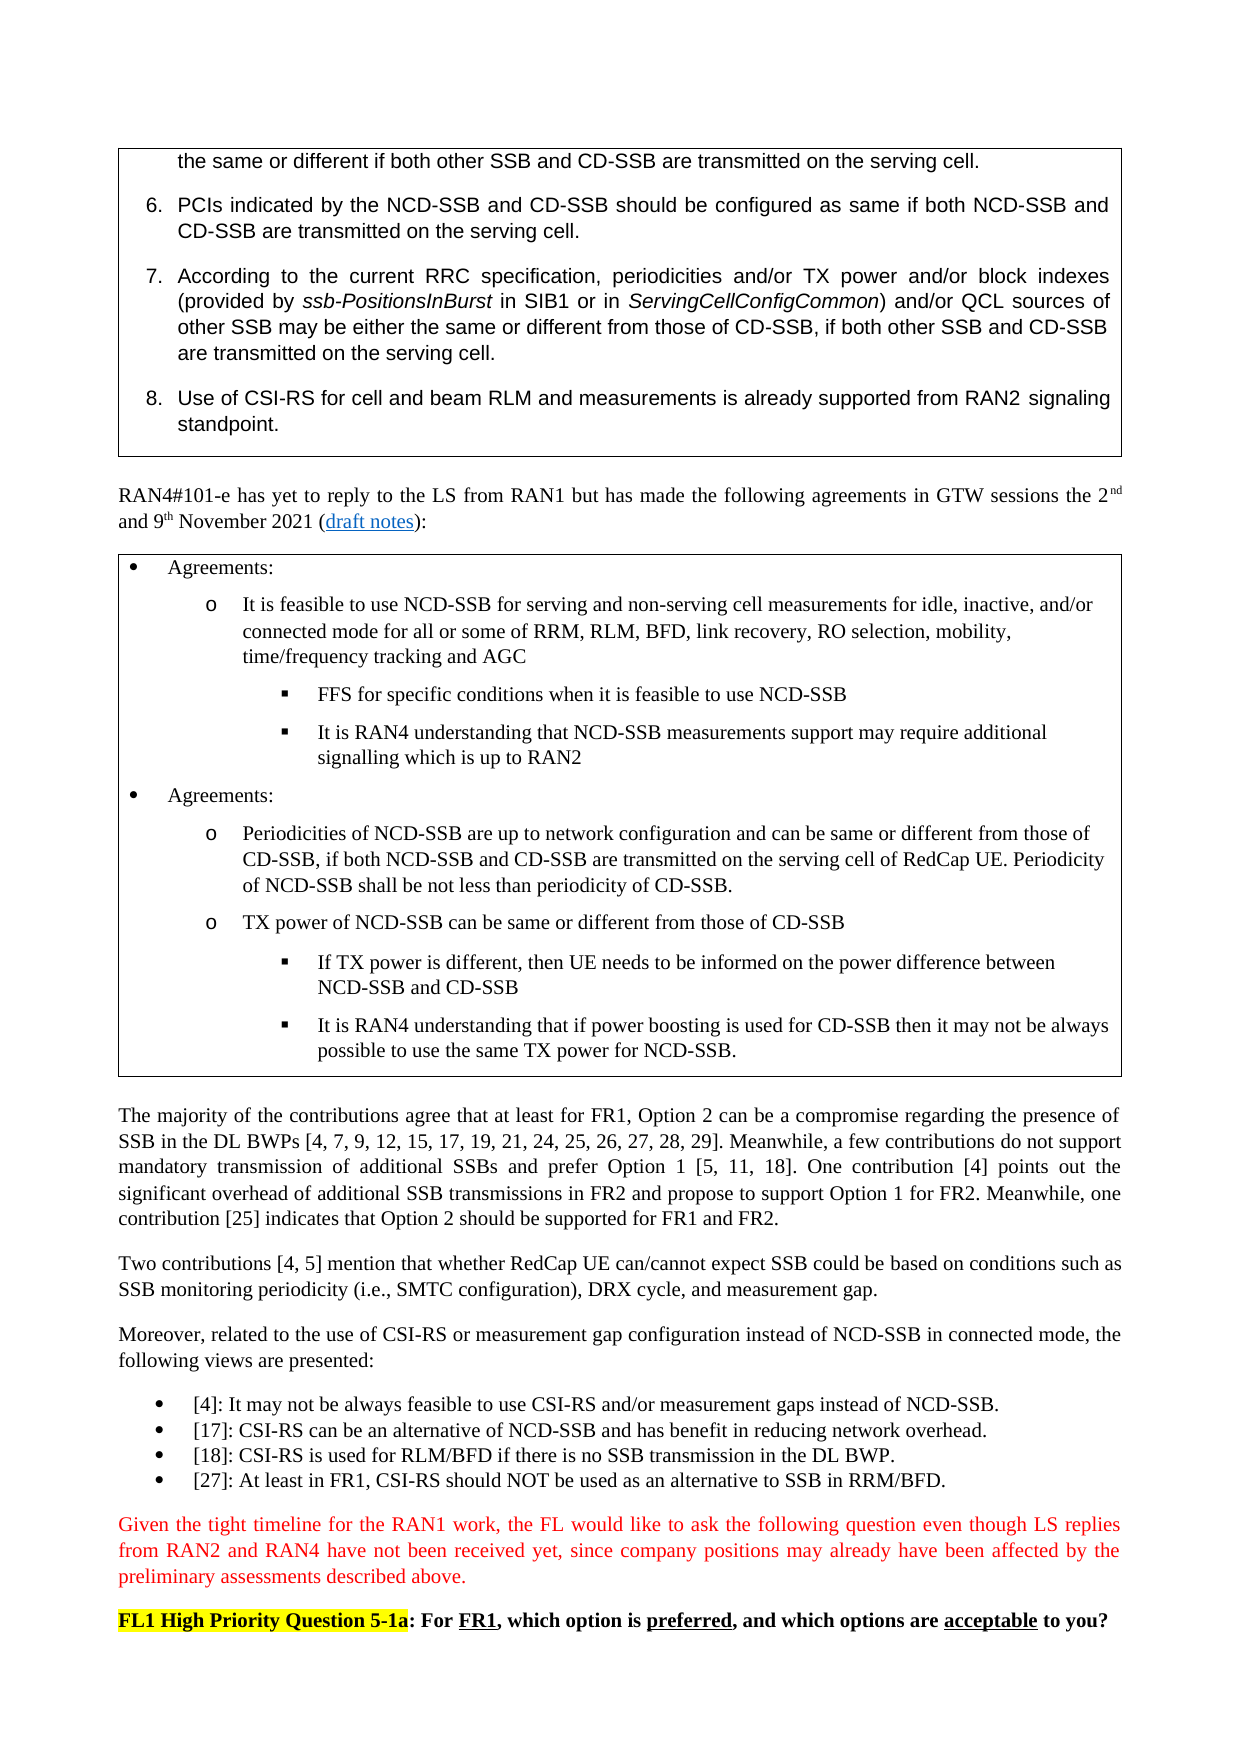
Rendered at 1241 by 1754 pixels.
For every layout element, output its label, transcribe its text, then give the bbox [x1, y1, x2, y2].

list [18]: CSI-RS is used for RLM/BFD if there is no SSB transmission in the DL BWP. [156, 1443, 1122, 1467]
table_header Agreements: It is feasible to use NCD-SSB for serving and non-serving cell measurements for idle, inactive, and/or connected mode for all or some of RRM, RLM, BFD, link recovery, RO selection, mobility, time/frequency tracking and AGC FFS for specific conditions when it is feasible to use NCD-SSB It is RAN4 understanding that NCD-SSB measurements support may require additional signalling which is up to RAN2 Agreements: Periodicities of NCD-SSB are up to network configuration and can be same or different from those of CD-SSB, if both NCD-SSB and CD-SSB are transmitted on the serving cell of RedCap UE. Periodicity of NCD-SSB shall be not less than periodicity of CD-SSB. TX power of NCD-SSB can be same or different from those of CD-SSB If TX power is different, then UE needs to be informed on the power difference between NCD-SSB and CD-SSB It is RAN4 understanding that if power boosting is used for CD-SSB then it may not be always possible to use the same TX power for NCD-SSB. [119, 555, 1121, 1076]
list [4]: It may not be always feasible to use CSI-RS and/or measurement gaps instead of NCD-SSB. [156, 1392, 1122, 1416]
text Two contributions [4, 5] mention that whether RedCap UE can/cannot expect SSB could be based on conditions such as SSB monitoring periodicity (i.e., SMTC configuration), DRX cycle, and measurement gap. [118, 1251, 1122, 1301]
text Given the tight timeline for the RAN1 work, the FL would like to ask the following question even though LS replies from RAN2 and RAN4 have not been received yet, since company positions may already have been affected by the preliminary assessments described above. [118, 1512, 1122, 1588]
list [27]: At least in FR1, CSI-RS should NOT be used as an alternative to SSB in RRM/BFD. [156, 1468, 1122, 1492]
text The majority of the contributions agree that at least for FR1, Option 2 can be a compromise regarding the presence of SSB in the DL BWPs [4, 7, 9, 12, 15, 17, 19, 21, 24, 25, 26, 27, 28, 29]. Meanwhile, a few contributions do not support mandatory transmission of additional SSBs and prefer Option 1 [5, 11, 18]. One contribution [4] points out the significant overhead of additional SSB transmissions in FR2 and propose to support Option 1 for FR2. Meanwhile, one contribution [25] indicates that Option 2 should be supported for FR1 and FR2. [118, 1077, 1122, 1230]
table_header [119, 149, 1121, 456]
text RAN4#101-e has yet to reply to the LS from RAN1 but has made the following agreements in GTW sessions the 2nd and 9th November 2021 (draft notes): [118, 457, 1122, 533]
text Moreover, related to the use of CSI-RS or measurement gap configuration instead of NCD-SSB in connected mode, the following views are presented: [118, 1322, 1122, 1372]
list [17]: CSI-RS can be an alternative of NCD-SSB and has benefit in reducing network overhead. [156, 1417, 1122, 1442]
text FL1 High Priority Question 5-1a: For FR1, which option is preferred, and which options are acceptable to you? [118, 1608, 1122, 1632]
